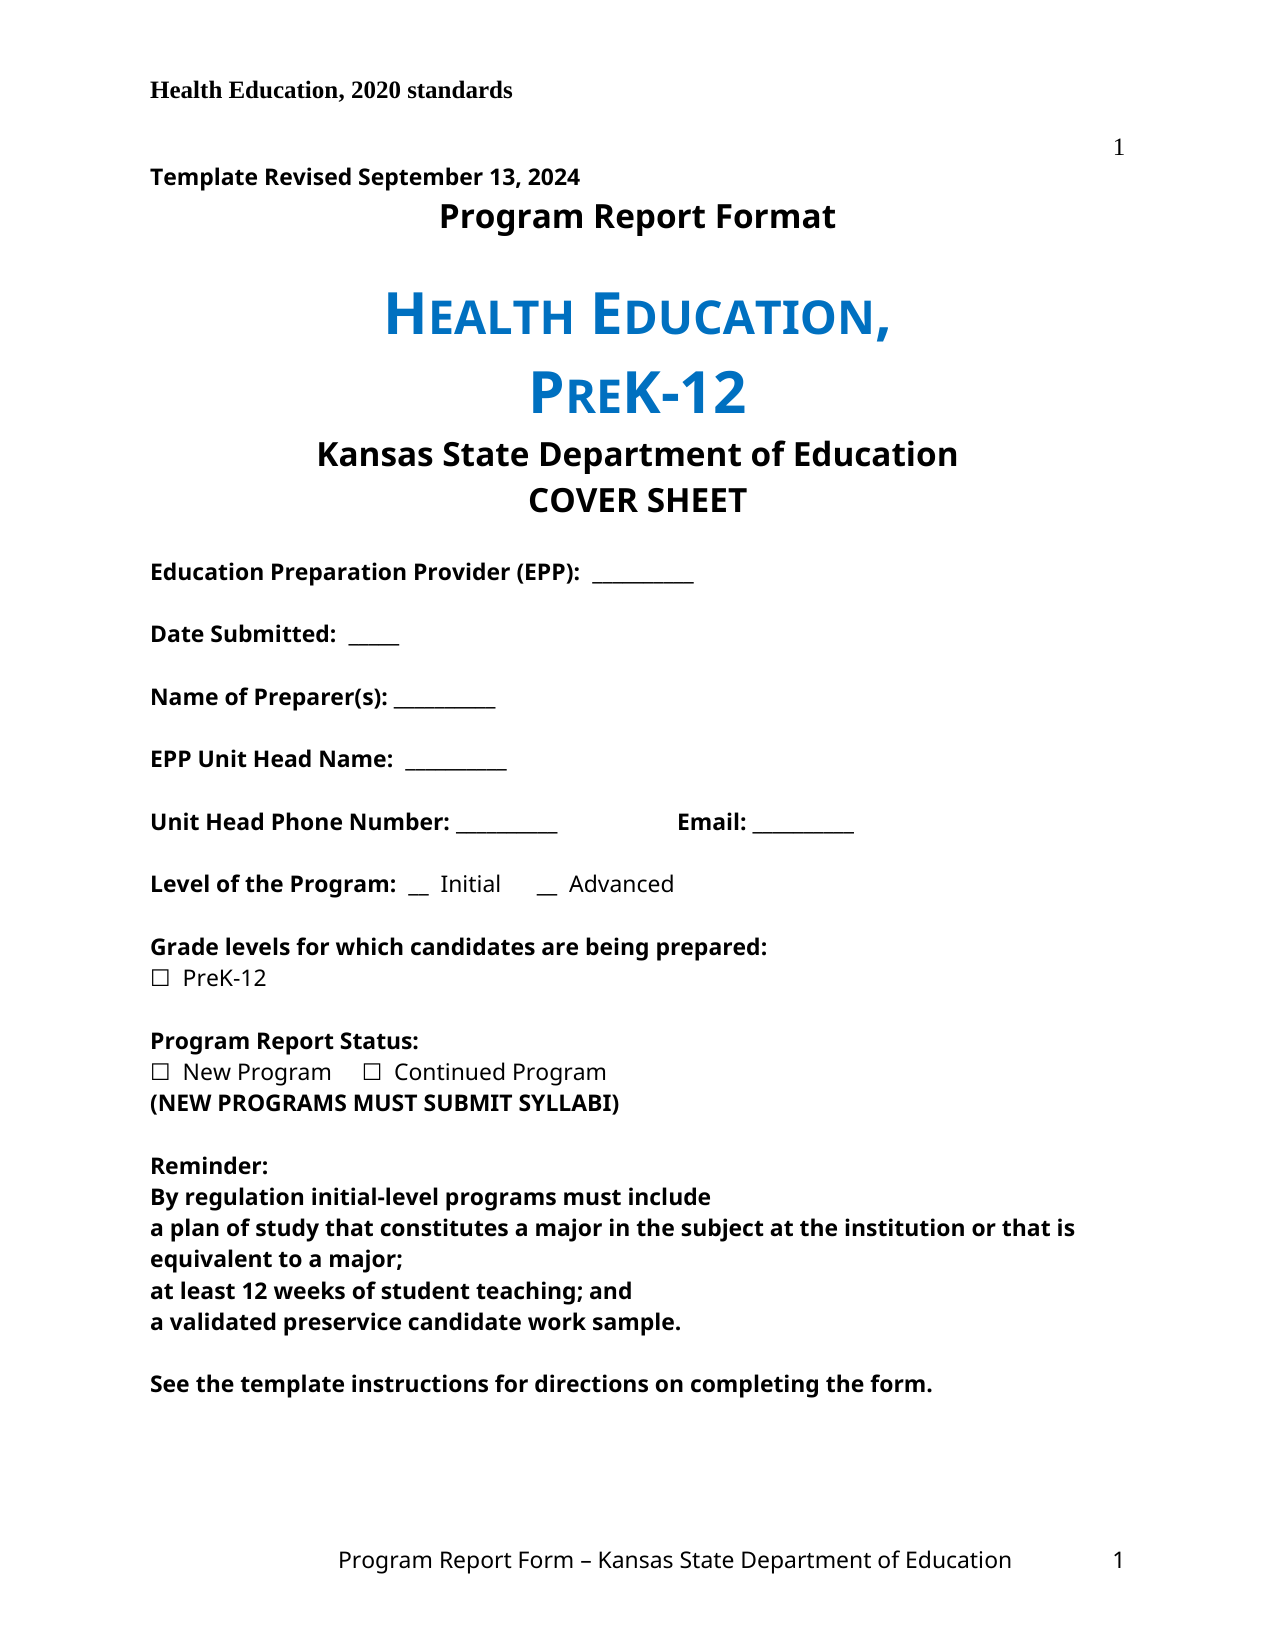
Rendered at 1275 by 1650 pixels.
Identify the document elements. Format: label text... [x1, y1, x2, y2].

text Grade levels for which candidates are being prepared: [150, 931, 1125, 962]
text a validated preservice candidate work sample. [150, 1306, 1125, 1337]
text New Program Continued Program [150, 1056, 1125, 1087]
text (NEW PROGRAMS MUST SUBMIT SYLLABI) [150, 1087, 1125, 1118]
text at least 12 weeks of student teaching; and [150, 1274, 1125, 1306]
text Program Report Format [150, 192, 1125, 238]
text Program Report Status: [150, 1024, 1125, 1056]
text By regulation initial-level programs must include [150, 1181, 1125, 1212]
text Reminder: [150, 1149, 1125, 1181]
text Education Preparation Provider (EPP): __________ [150, 556, 1125, 587]
text PreK-12 [150, 962, 1125, 993]
text a plan of study that constitutes a major in the subject at the institution or that is equivalent to a major; [150, 1212, 1125, 1274]
text Template Revised September 13, 2024 [150, 161, 1125, 192]
text Name of Preparer(s): __________ [150, 681, 1125, 712]
text See the template instructions for directions on completing the form. [150, 1368, 1125, 1399]
text Date Submitted: _____ [150, 618, 1125, 649]
text Unit Head Phone Number: __________ Email: __________ [150, 806, 1125, 837]
text EPP Unit Head Name: __________ [150, 743, 1125, 774]
text PreK-12 [150, 351, 1125, 431]
text Kansas State Department of Education [150, 431, 1125, 476]
text Health Education, [150, 272, 1125, 351]
text COVER SHEET [150, 476, 1125, 522]
text Level of the Program: __ Initial __ Advanced [150, 868, 1125, 899]
